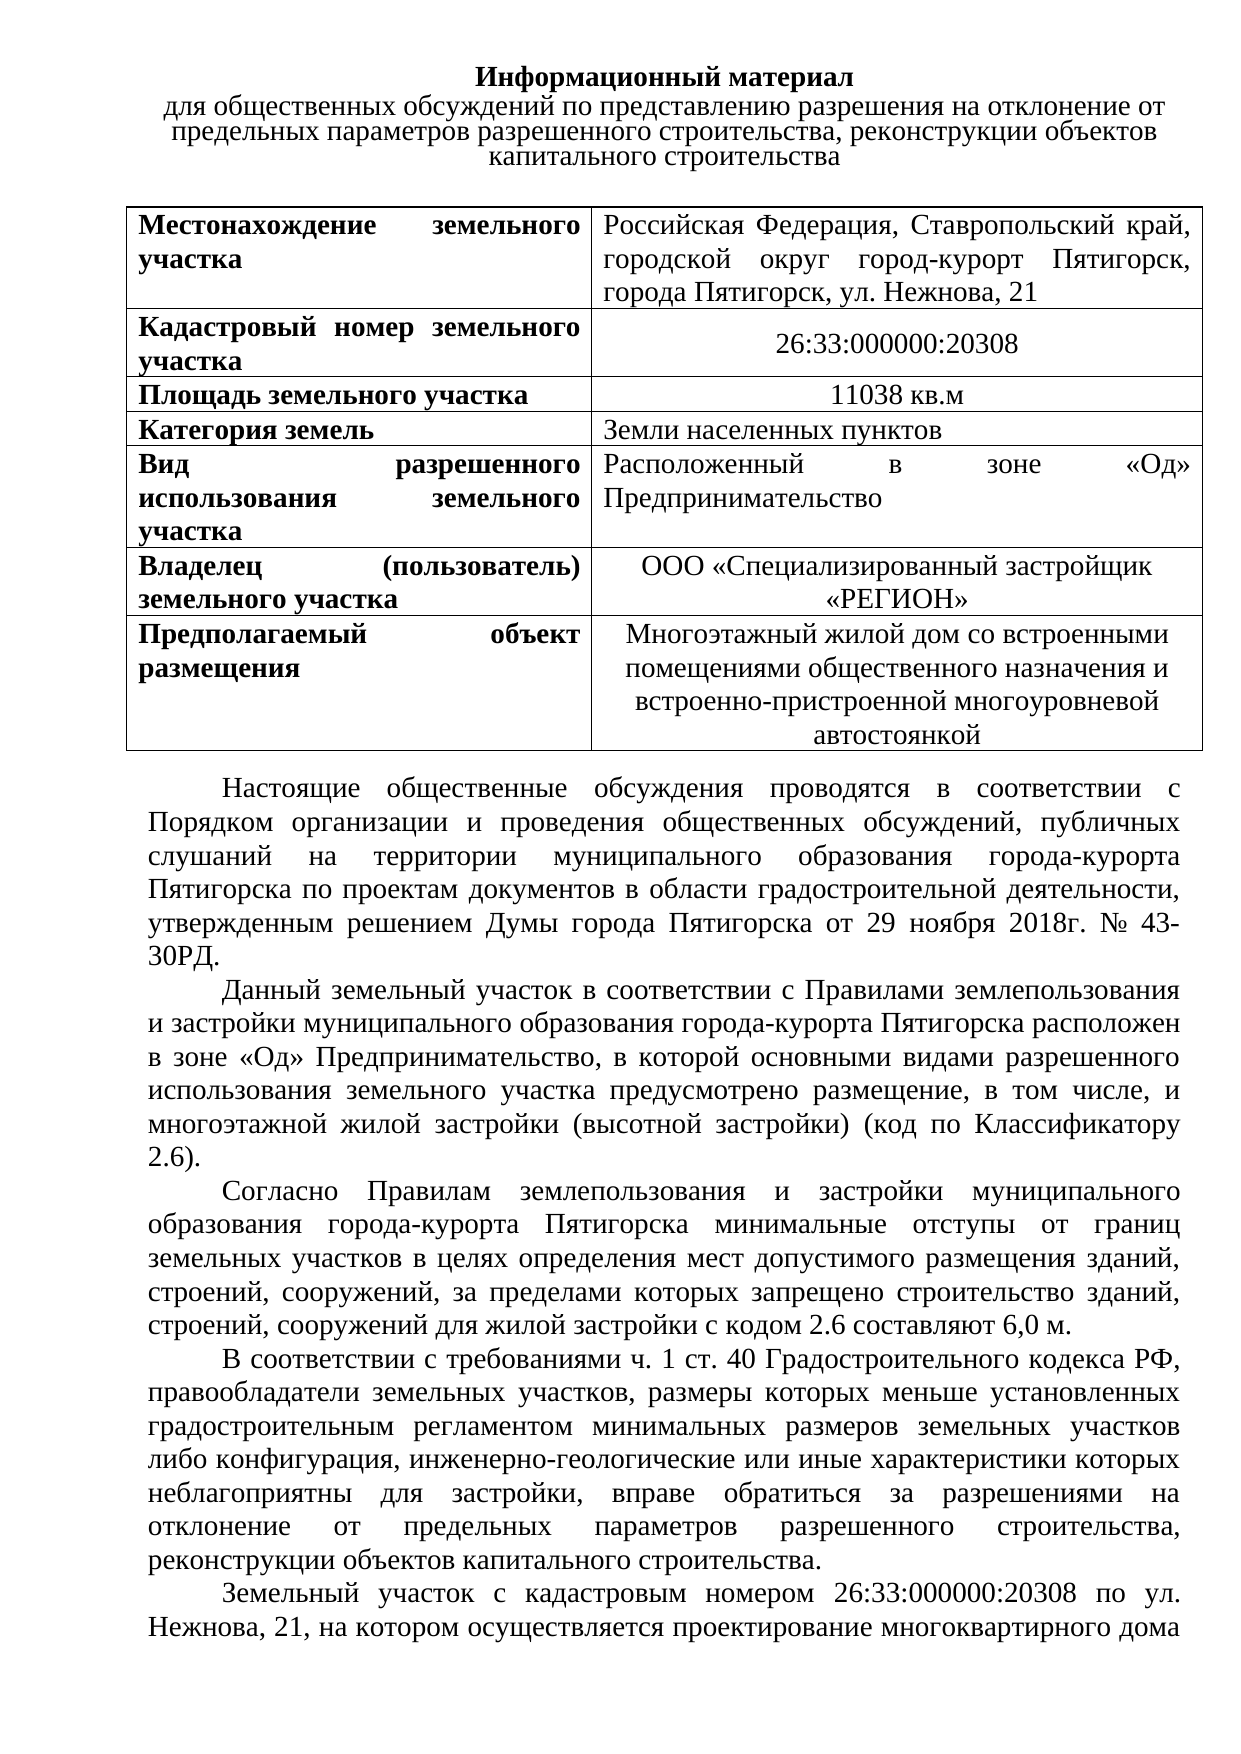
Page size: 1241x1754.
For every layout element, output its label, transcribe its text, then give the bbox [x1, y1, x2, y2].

table_cell Площадь земельного участка [127, 377, 591, 411]
table_cell Владелец (пользователь) земельного участка [127, 548, 591, 615]
text В соответствии с требованиями ч. 1 ст. 40 Градостроительного кодекса РФ, правообладатели земельных участков, размеры которых меньше установленных градостроительным регламентом минимальных размеров земельных участков либо конфигурация, инженерно-геологические или иные характеристики которых неблагоприятны для застройки, вправе обратиться за разрешениями на отклонение от предельных параметров разрешенного строительства, реконструкции объектов капитального строительства. [148, 1341, 1181, 1576]
table_cell Многоэтажный жилой дом со встроенными помещениями общественного назначения и встроенно-пристроенной многоуровневой автостоянкой [592, 616, 968, 750]
text Данный земельный участок в соответствии с Правилами землепользования и застройки муниципального образования города-курорта Пятигорска расположен в зоне «Од» Предпринимательство, в которой основными видами разрешенного использования земельного участка предусмотрено размещение, в том числе, и многоэтажной жилой застройки (высотной застройки) (код по Классификатору 2.6). [148, 972, 1181, 1173]
text для общественных обсуждений по представлению разрешения на отклонение от предельных параметров разрешенного строительства, реконструкции объектов капитального строительства [148, 95, 1181, 170]
table_header Местонахождение земельного участка [127, 208, 591, 308]
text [148, 1576, 1181, 1643]
text Согласно Правилам землепользования и застройки муниципального образования города-курорта Пятигорска минимальные отступы от границ земельных участков в целях определения мест допустимого размещения зданий, строений, сооружений, за пределами которых запрещено строительство зданий, строений, сооружений для жилой застройки с кодом 2.6 составляют 6,0 м. [148, 1173, 1181, 1341]
table_header Российская Федерация, Ставропольский край, городской округ город-курорт Пятигорск, города Пятигорск, ул. Нежнова, 21 [592, 208, 1202, 308]
table_cell Земли населенных пунктов [592, 412, 1202, 445]
table_cell Предполагаемый объект размещения [127, 616, 591, 750]
text Настоящие общественные обсуждения проводятся в соответствии с Порядком организации и проведения общественных обсуждений, публичных слушаний на территории муниципального образования города-курорта Пятигорска по проектам документов в области градостроительной деятельности, утвержденным решением Думы города Пятигорска от 29 ноября 2018г. № 43-30РД. [148, 771, 1181, 972]
table_cell Многоэтажный жилой дом со встроенными помещениями общественного назначения и встроенно-пристроенной многоуровневой автостоянкой [981, 616, 1202, 750]
table_cell Категория земель [127, 412, 591, 445]
table_cell 11038 кв.м [592, 377, 1202, 411]
table_cell Кадастровый номер земельного участка [127, 309, 591, 376]
table_cell Расположенный в зоне «Од» Предпринимательство [592, 446, 1202, 547]
table_cell ООО «Специализированный застройщик «РЕГИОН» [592, 548, 1202, 615]
table_cell Вид разрешенного использования земельного участка [127, 446, 591, 547]
table_cell 26:33:000000:20308 [592, 309, 1202, 376]
text Информационный материал [148, 59, 1181, 93]
